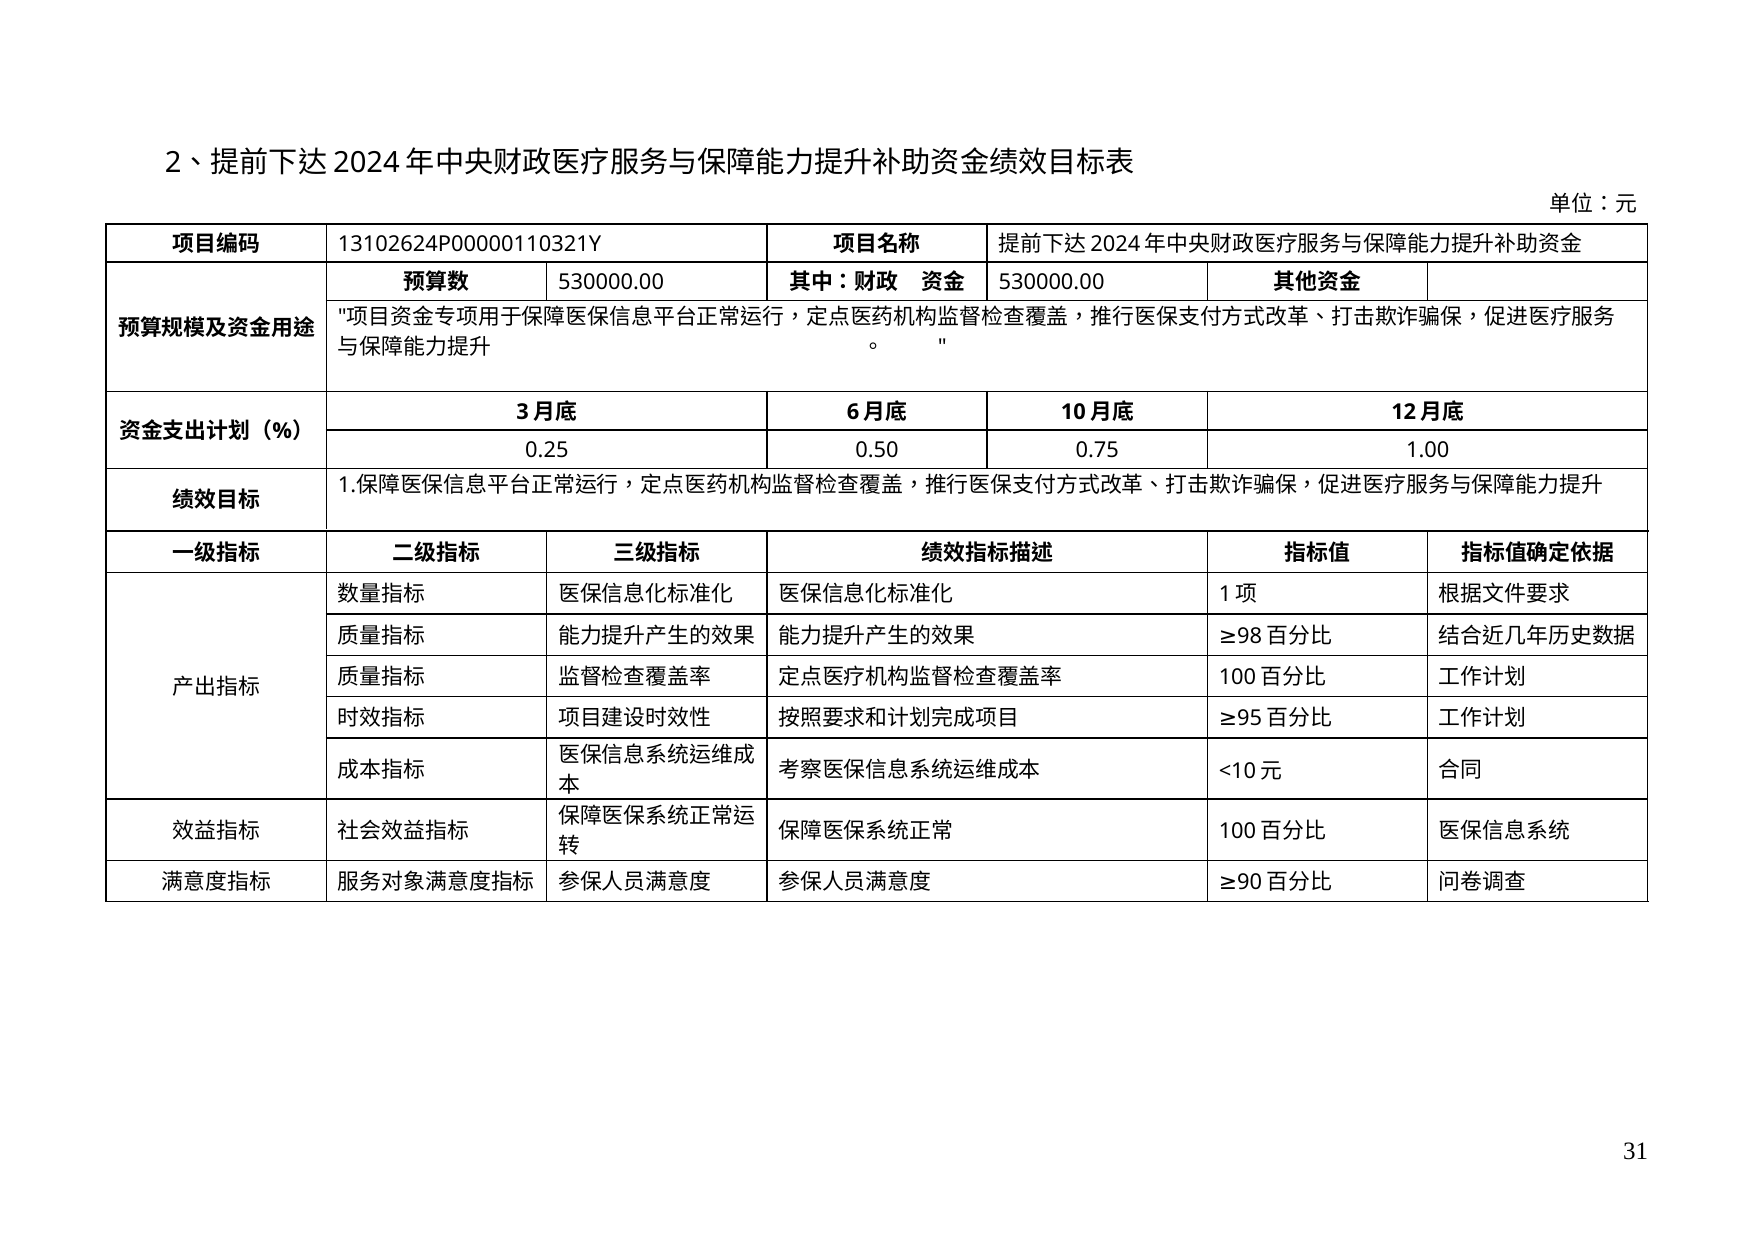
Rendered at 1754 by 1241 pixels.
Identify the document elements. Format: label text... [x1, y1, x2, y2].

table_cell 1.00 [1208, 431, 1647, 467]
text 2、提前下达2024年中央财政医疗服务与保障能力提升补助资金绩效目标表 [106, 142, 1648, 181]
table_cell ≥90百分比 [1208, 861, 1427, 901]
table_cell 资金支出计划（%） [107, 392, 326, 467]
table_cell 社会效益指标 [327, 800, 546, 859]
table_cell 考察医保信息系统运维成本 [768, 739, 1207, 798]
table_cell 满意度指标 [107, 861, 326, 901]
table_cell 成本指标 [327, 739, 546, 798]
table_header 三级指标 [547, 532, 766, 572]
table_cell 保障医保系统正常运转 [547, 800, 766, 859]
table_cell 医保信息系统运维成本 [547, 739, 766, 798]
table_cell 13102624P00000110321Y [327, 225, 766, 261]
table_cell 6月底 [768, 392, 986, 429]
table_cell 提前下达2024年中央财政医疗服务与保障能力提升补助资金 [988, 225, 1647, 261]
table_cell 预算数 [327, 263, 546, 300]
table_cell 能力提升产生的效果 [768, 615, 1207, 654]
table_cell 项目编码 [107, 225, 326, 261]
table_cell 其他资金 [1208, 263, 1427, 300]
table_header 一级指标 [107, 532, 326, 572]
table_cell 能力提升产生的效果 [547, 615, 766, 654]
table_cell 1.保障医保信息平台正常运行，定点医药机构监督检查覆盖，推行医保支付方式改革、打击欺诈骗保，促进医疗服务与保障能力提升 [327, 469, 1647, 529]
table_cell 效益指标 [107, 800, 326, 859]
table_cell ≥98百分比 [1208, 615, 1427, 654]
table_cell 预算规模及资金用途 [107, 263, 326, 391]
table_cell 100百分比 [1208, 800, 1427, 859]
table_cell 绩效目标 [107, 469, 326, 529]
table_cell 医保信息系统 [1428, 800, 1647, 859]
table_cell 3月底 [327, 392, 766, 429]
table_cell 数量指标 [327, 573, 546, 613]
table_cell 定点医疗机构监督检查覆盖率 [768, 656, 1207, 696]
table_cell <10元 [1208, 739, 1427, 798]
table_header 绩效指标描述 [768, 532, 1207, 572]
table_cell 100百分比 [1208, 656, 1427, 696]
table_cell 监督检查覆盖率 [547, 656, 766, 696]
table_cell 参保人员满意度 [768, 861, 1207, 901]
table_cell 工作计划 [1428, 697, 1647, 737]
table_cell [1428, 263, 1647, 300]
table_cell 医保信息化标准化 [768, 573, 1207, 613]
table_cell 按照要求和计划完成项目 [768, 697, 1207, 737]
table_cell 产出指标 [107, 573, 326, 798]
table_cell 保障医保系统正常 [768, 800, 1207, 859]
table_cell ≥95百分比 [1208, 697, 1427, 737]
table_cell 服务对象满意度指标 [327, 861, 546, 901]
table_cell 质量指标 [327, 615, 546, 654]
table_cell 质量指标 [327, 656, 546, 696]
table_cell 10月底 [988, 392, 1207, 429]
table_cell 530000.00 [988, 263, 1207, 300]
table_cell 530000.00 [547, 263, 766, 300]
table_cell 项目建设时效性 [547, 697, 766, 737]
table_cell 0.75 [988, 431, 1207, 467]
table_cell "项目资金专项用于保障医保信息平台正常运行，定点医药机构监督检查覆盖，推行医保支付方式改革、打击欺诈骗保，促进医疗服务与保障能力提升 。 " [327, 301, 1647, 391]
table_cell 项目名称 [768, 225, 986, 261]
table_cell 问卷调查 [1428, 861, 1647, 901]
table_cell 合同 [1428, 739, 1647, 798]
table_cell 12月底 [1208, 392, 1647, 429]
table_cell 0.50 [768, 431, 986, 467]
table_cell 根据文件要求 [1428, 573, 1647, 613]
table_cell 工作计划 [1428, 656, 1647, 696]
table_cell 参保人员满意度 [547, 861, 766, 901]
table_cell 医保信息化标准化 [547, 573, 766, 613]
table_cell 其中：财政 资金 [768, 263, 986, 300]
table_cell 结合近几年历史数据 [1428, 615, 1647, 654]
table_cell 1项 [1208, 573, 1427, 613]
table_header 单位：元 [107, 183, 1647, 223]
table_cell 时效指标 [327, 697, 546, 737]
table_header 指标值确定依据 [1428, 532, 1647, 572]
table_header 指标值 [1208, 532, 1427, 572]
table_cell 0.25 [327, 431, 766, 467]
table_header 二级指标 [327, 532, 546, 572]
